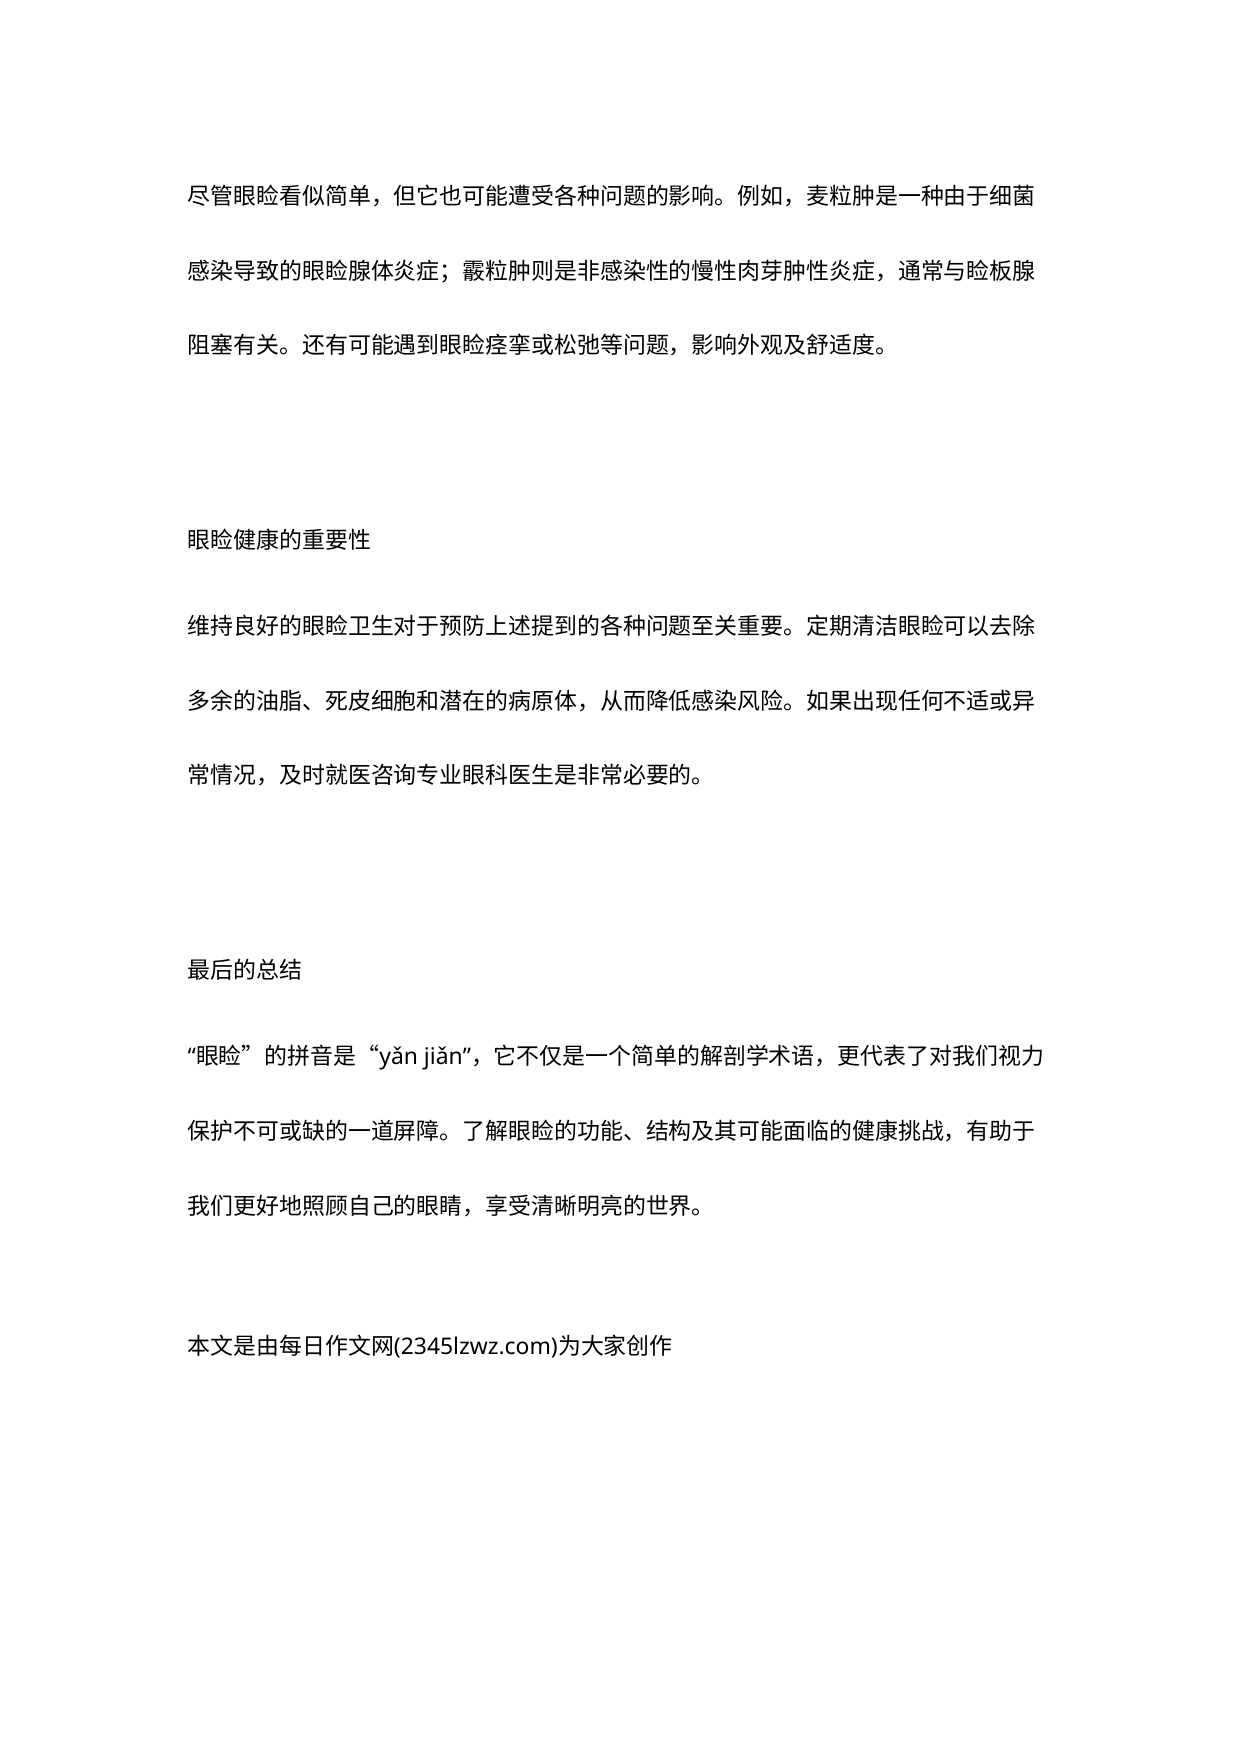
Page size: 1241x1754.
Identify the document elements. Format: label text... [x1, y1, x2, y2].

text 维持良好的眼睑卫生对于预防上述提到的各种问题至关重要。定期清洁眼睑可以去除多余的油脂、死皮细胞和潜在的病原体，从而降低感染风险。如果出现任何不适或异常情况，及时就医咨询专业眼科医生是非常必要的。 [187, 592, 1053, 807]
text 尽管眼睑看似简单，但它也可能遭受各种问题的影响。例如，麦粒肿是一种由于细菌感染导致的眼睑腺体炎症；霰粒肿则是非感染性的慢性肉芽肿性炎症，通常与睑板腺阻塞有关。还有可能遇到眼睑痉挛或松弛等问题，影响外观及舒适度。 [187, 162, 1053, 376]
text “眼睑”的拼音是“yǎn jiǎn”，它不仅是一个简单的解剖学术语，更代表了对我们视力保护不可或缺的一道屏障。了解眼睑的功能、结构及其可能面临的健康挑战，有助于我们更好地照顾自己的眼睛，享受清晰明亮的世界。 [187, 1022, 1053, 1237]
text 本文是由每日作文网(2345lzwz.com)为大家创作 [187, 1312, 1053, 1377]
text 眼睑健康的重要性 [187, 506, 1053, 571]
text 最后的总结 [187, 936, 1053, 1001]
